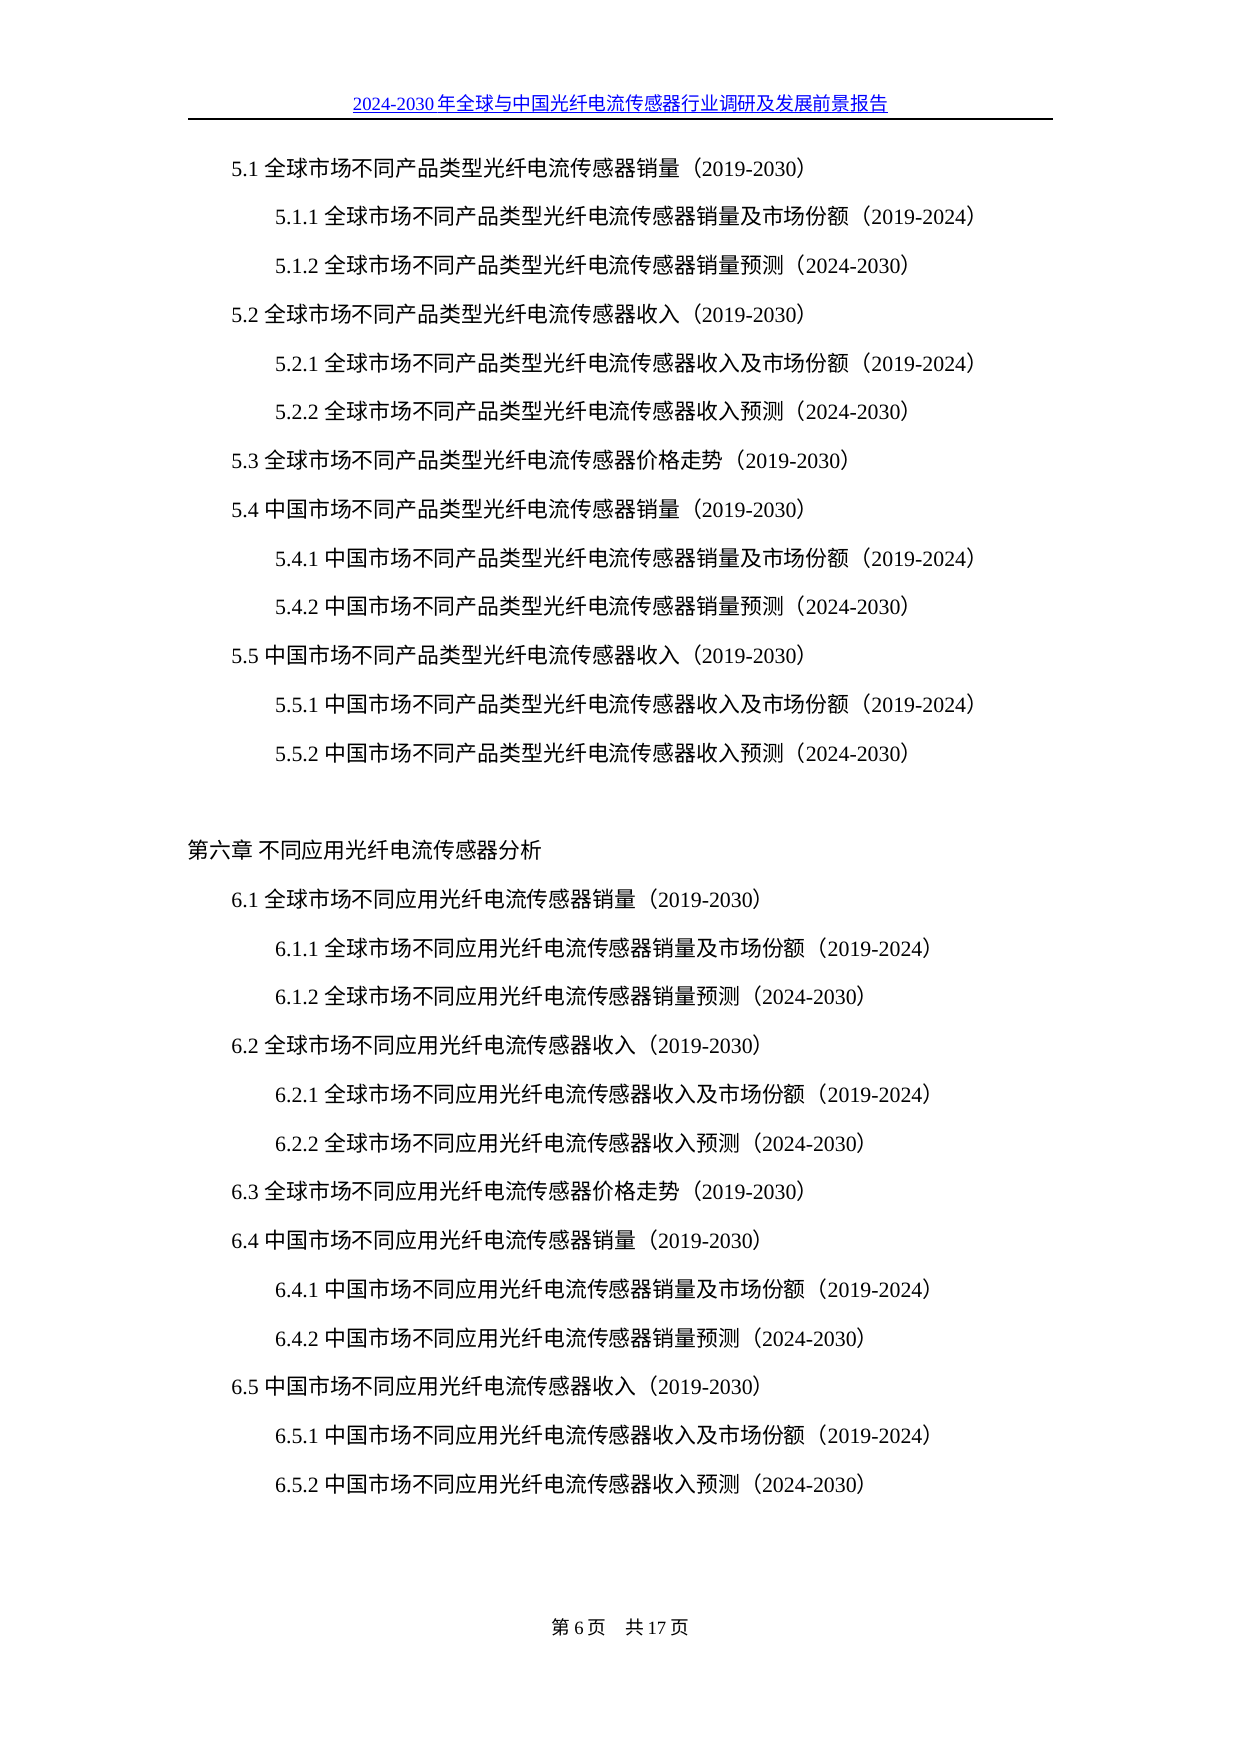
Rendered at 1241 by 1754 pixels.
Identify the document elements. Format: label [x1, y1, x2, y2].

text [187, 150, 1053, 1499]
